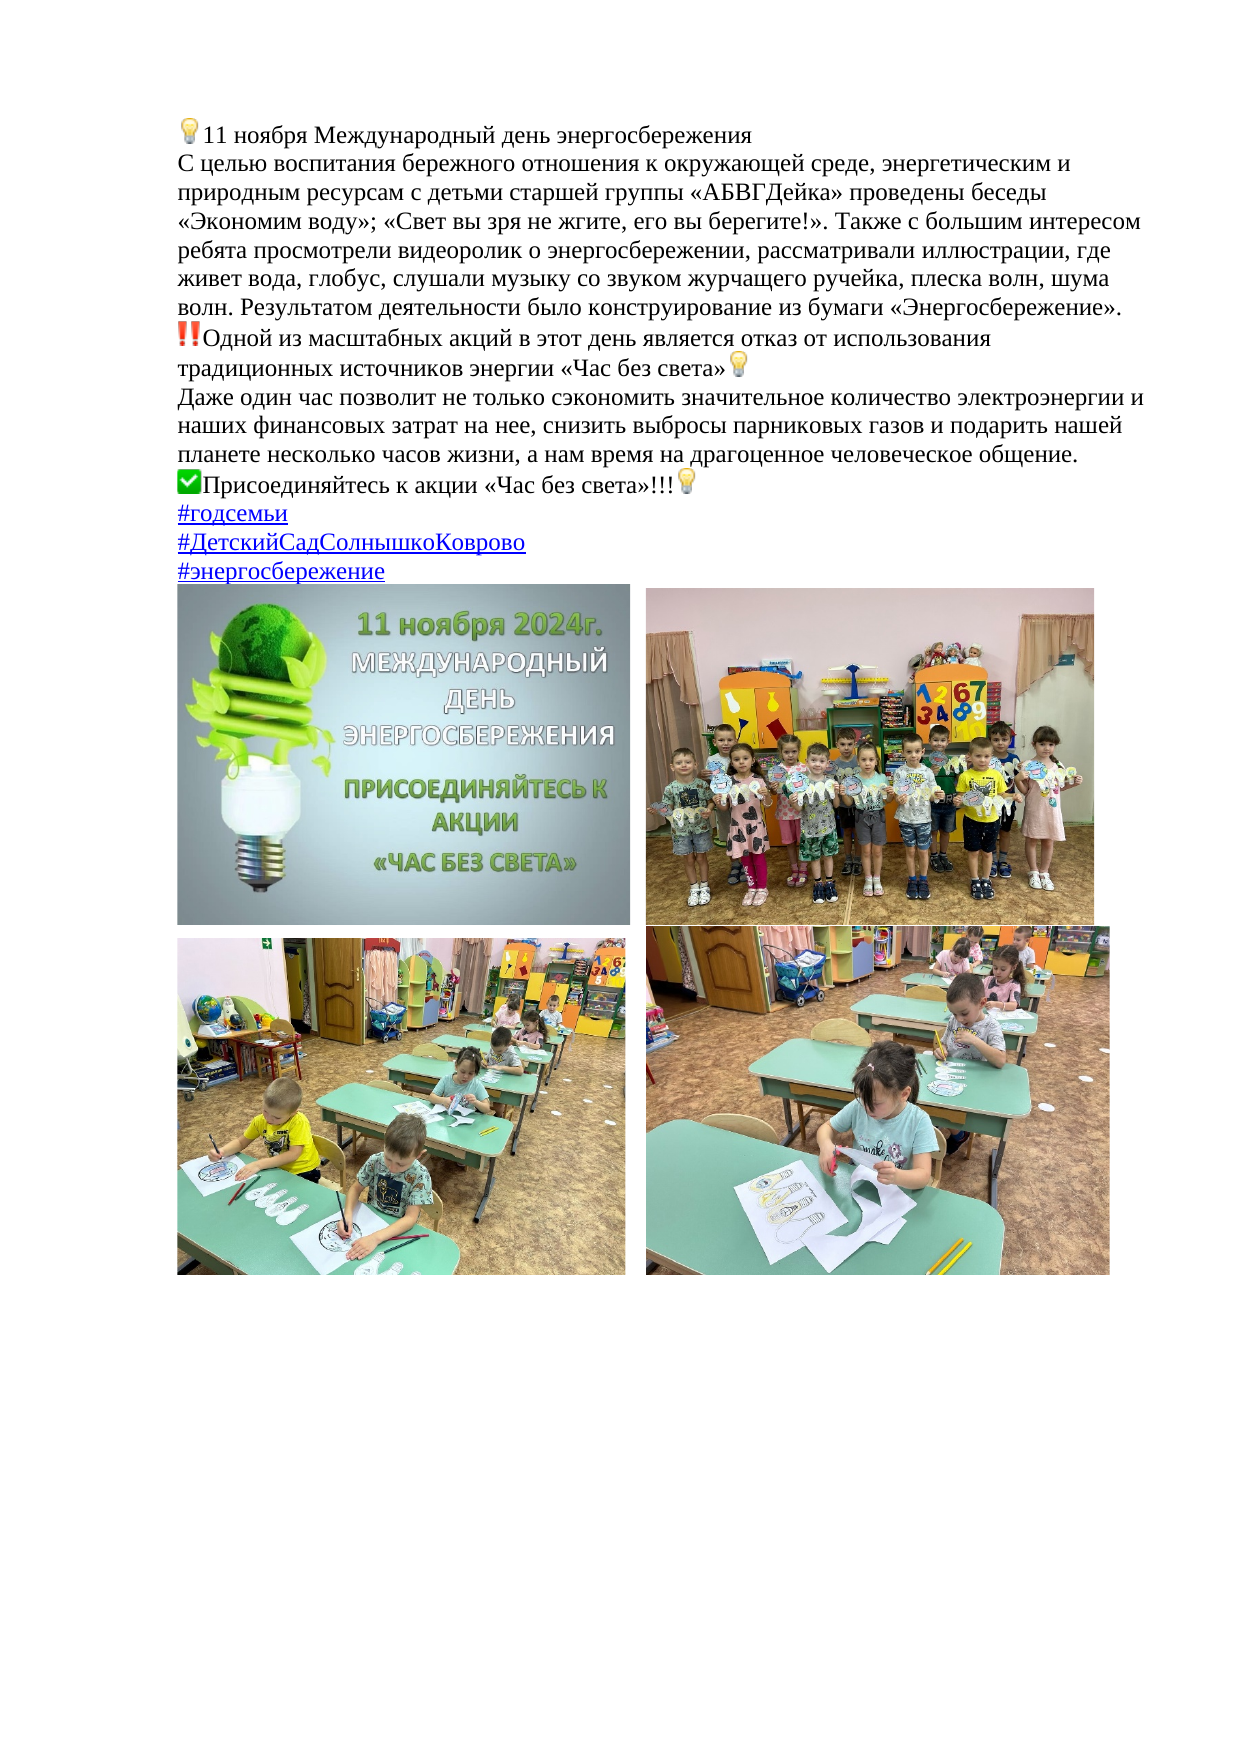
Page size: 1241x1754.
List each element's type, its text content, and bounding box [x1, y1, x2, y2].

text #годсемьи #ДетскийСадСолнышкоКоврово #энергосбережение [177, 498, 1152, 585]
picture [177, 584, 631, 925]
picture [177, 118, 203, 144]
picture [177, 321, 203, 346]
picture [674, 468, 700, 494]
picture [646, 926, 1110, 1275]
picture [645, 588, 1095, 925]
picture [726, 351, 752, 377]
picture [177, 938, 626, 1275]
text 11 ноября Международный день энергосбережения С целью воспитания бережного отношения к окружающей среде, энергетическим и природным ресурсам с детьми старшей группы «АБВГДейка» проведены беседы «Экономим воду»; «Свет вы зря не жгите, его вы берегите!». Также с большим интересом ребята просмотрели видеоролик о энергосбережении, рассматривали иллюстрации, где живет вода, глобус, слушали музыку со звуком журчащего ручейка, плеска волн, шума волн. Результатом деятельности было конструирование из бумаги «Энергосбережение». Одной из масштабных акций в этот день является отказ от использования традиционных источников энергии «Час без света» Даже один час позволит не только сэкономить значительное количество электроэнергии и наших финансовых затрат на нее, снизить выбросы парниковых газов и подарить нашей планете несколько часов жизни, а нам время на драгоценное человеческое общение. Присоединяйтесь к акции «Час без света»!!! [177, 118, 1152, 498]
picture [177, 468, 203, 494]
